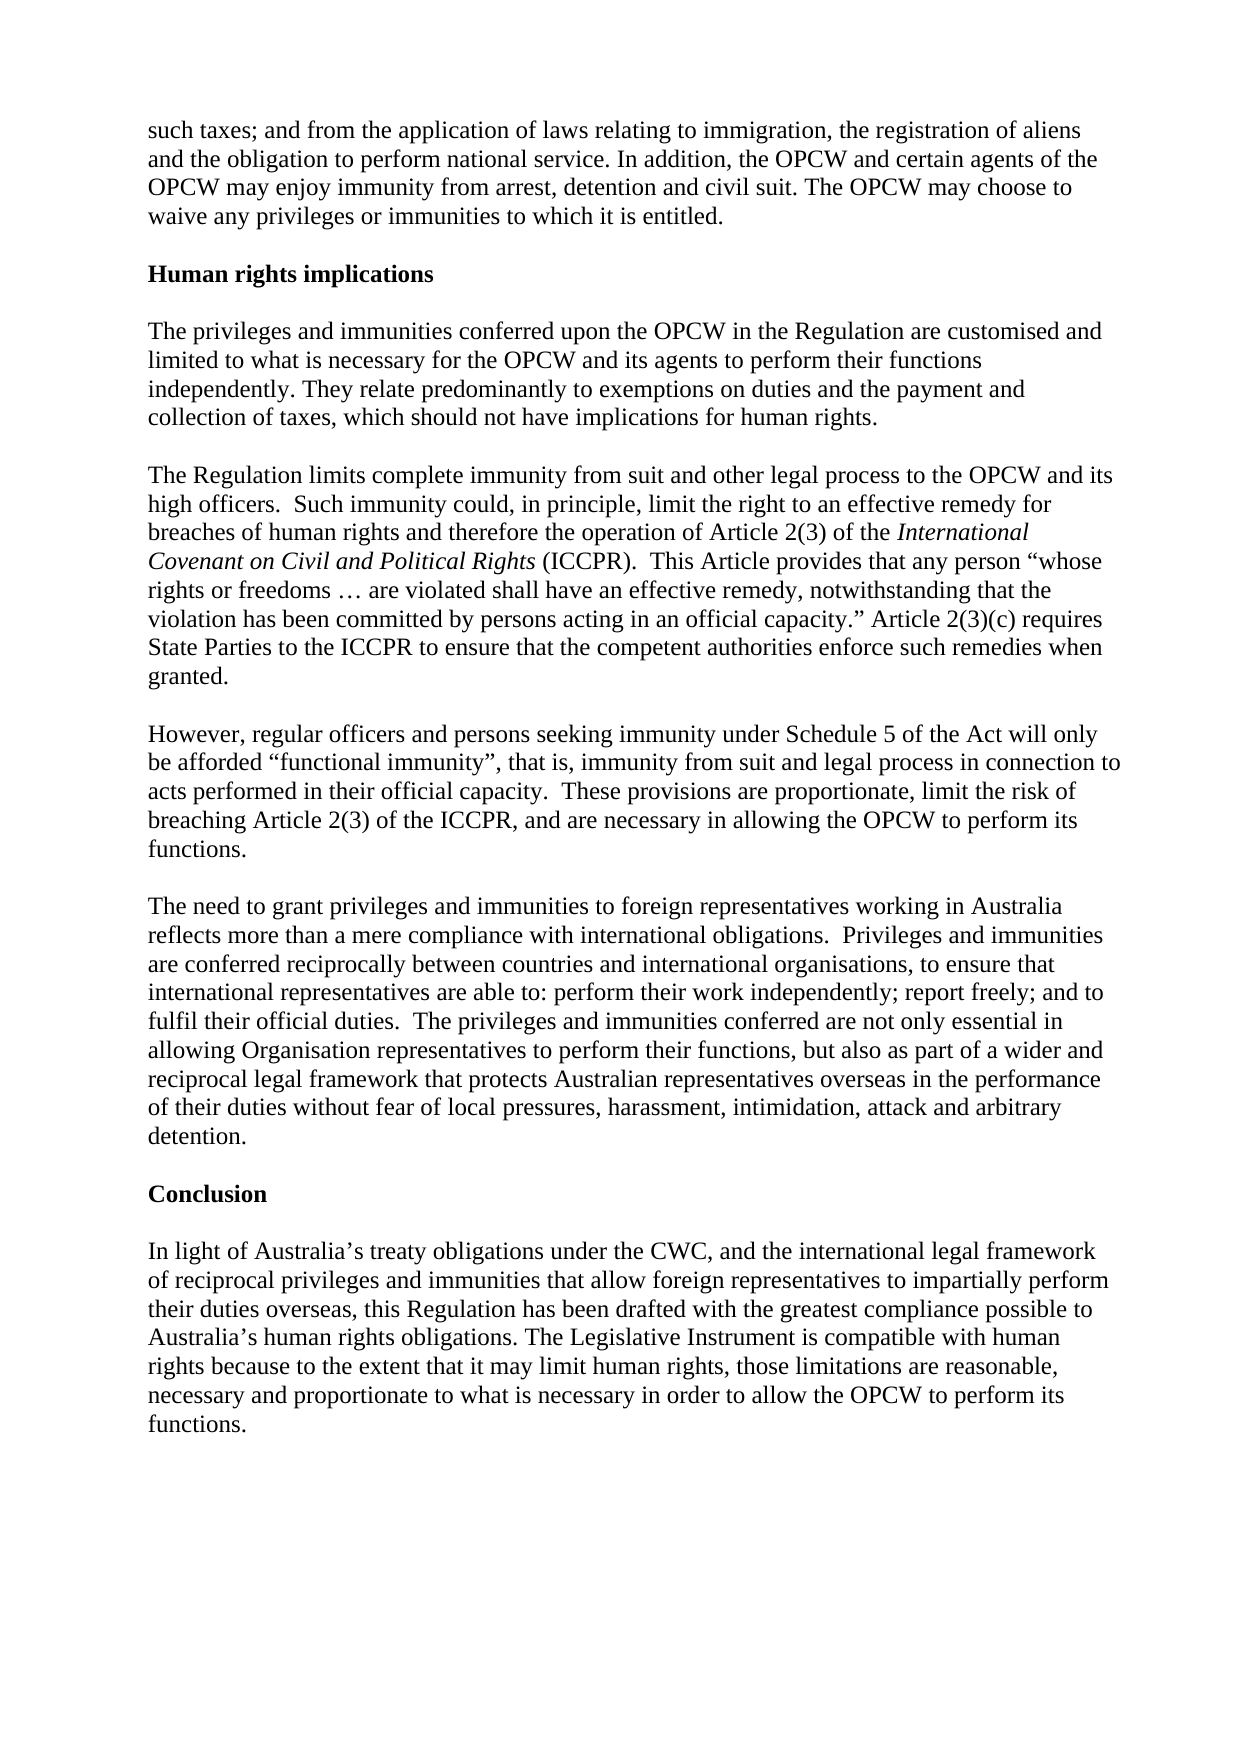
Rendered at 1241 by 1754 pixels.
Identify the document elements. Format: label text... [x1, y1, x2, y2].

text Conclusion [148, 1179, 1122, 1207]
text The privileges and immunities conferred upon the OPCW in the Regulation are customised and limited to what is necessary for the OPCW and its agents to perform their functions independently. They relate predominantly to exemptions on duties and the payment and collection of taxes, which should not have implications for human rights. [148, 316, 1122, 431]
text The need to grant privileges and immunities to foreign representatives working in Australia reflects more than a mere compliance with international obligations. Privileges and immunities are conferred reciprocally between countries and international organisations, to ensure that international representatives are able to: perform their work independently; report freely; and to fulfil their official duties. The privileges and immunities conferred are not only essential in allowing Organisation representatives to perform their functions, but also as part of a wider and reciprocal legal framework that protects Australian representatives overseas in the performance of their duties without fear of local pressures, harassment, intimidation, attack and arbitrary detention. [148, 891, 1122, 1150]
text However, regular officers and persons seeking immunity under Schedule 5 of the Act will only be afforded “functional immunity”, that is, immunity from suit and legal process in connection to acts performed in their official capacity. These provisions are proportionate, limit the risk of breaching Article 2(3) of the ICCPR, and are necessary in allowing the OPCW to perform its functions. [148, 719, 1122, 862]
text In light of Australia’s treaty obligations under the CWC, and the international legal framework of reciprocal privileges and immunities that allow foreign representatives to impartially perform their duties overseas, this Regulation has been drafted with the greatest compliance possible to Australia’s human rights obligations. The Legislative Instrument is compatible with human rights because to the extent that it may limit human rights, those limitations are reasonable, necessary and proportionate to what is necessary in order to allow the OPCW to perform its functions. [148, 1236, 1122, 1437]
text The Regulation limits complete immunity from suit and other legal process to the OPCW and its high officers. Such immunity could, in principle, limit the right to an effective remedy for breaches of human rights and therefore the operation of Article 2(3) of the International Covenant on Civil and Political Rights (ICCPR). This Article provides that any person “whose rights or freedoms … are violated shall have an effective remedy, notwithstanding that the violation has been committed by persons acting in an official capacity.” Article 2(3)(c) requires State Parties to the ICCPR to ensure that the competent authorities enforce such remedies when granted. [148, 460, 1122, 690]
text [148, 115, 1122, 230]
text Human rights implications [148, 259, 1122, 287]
